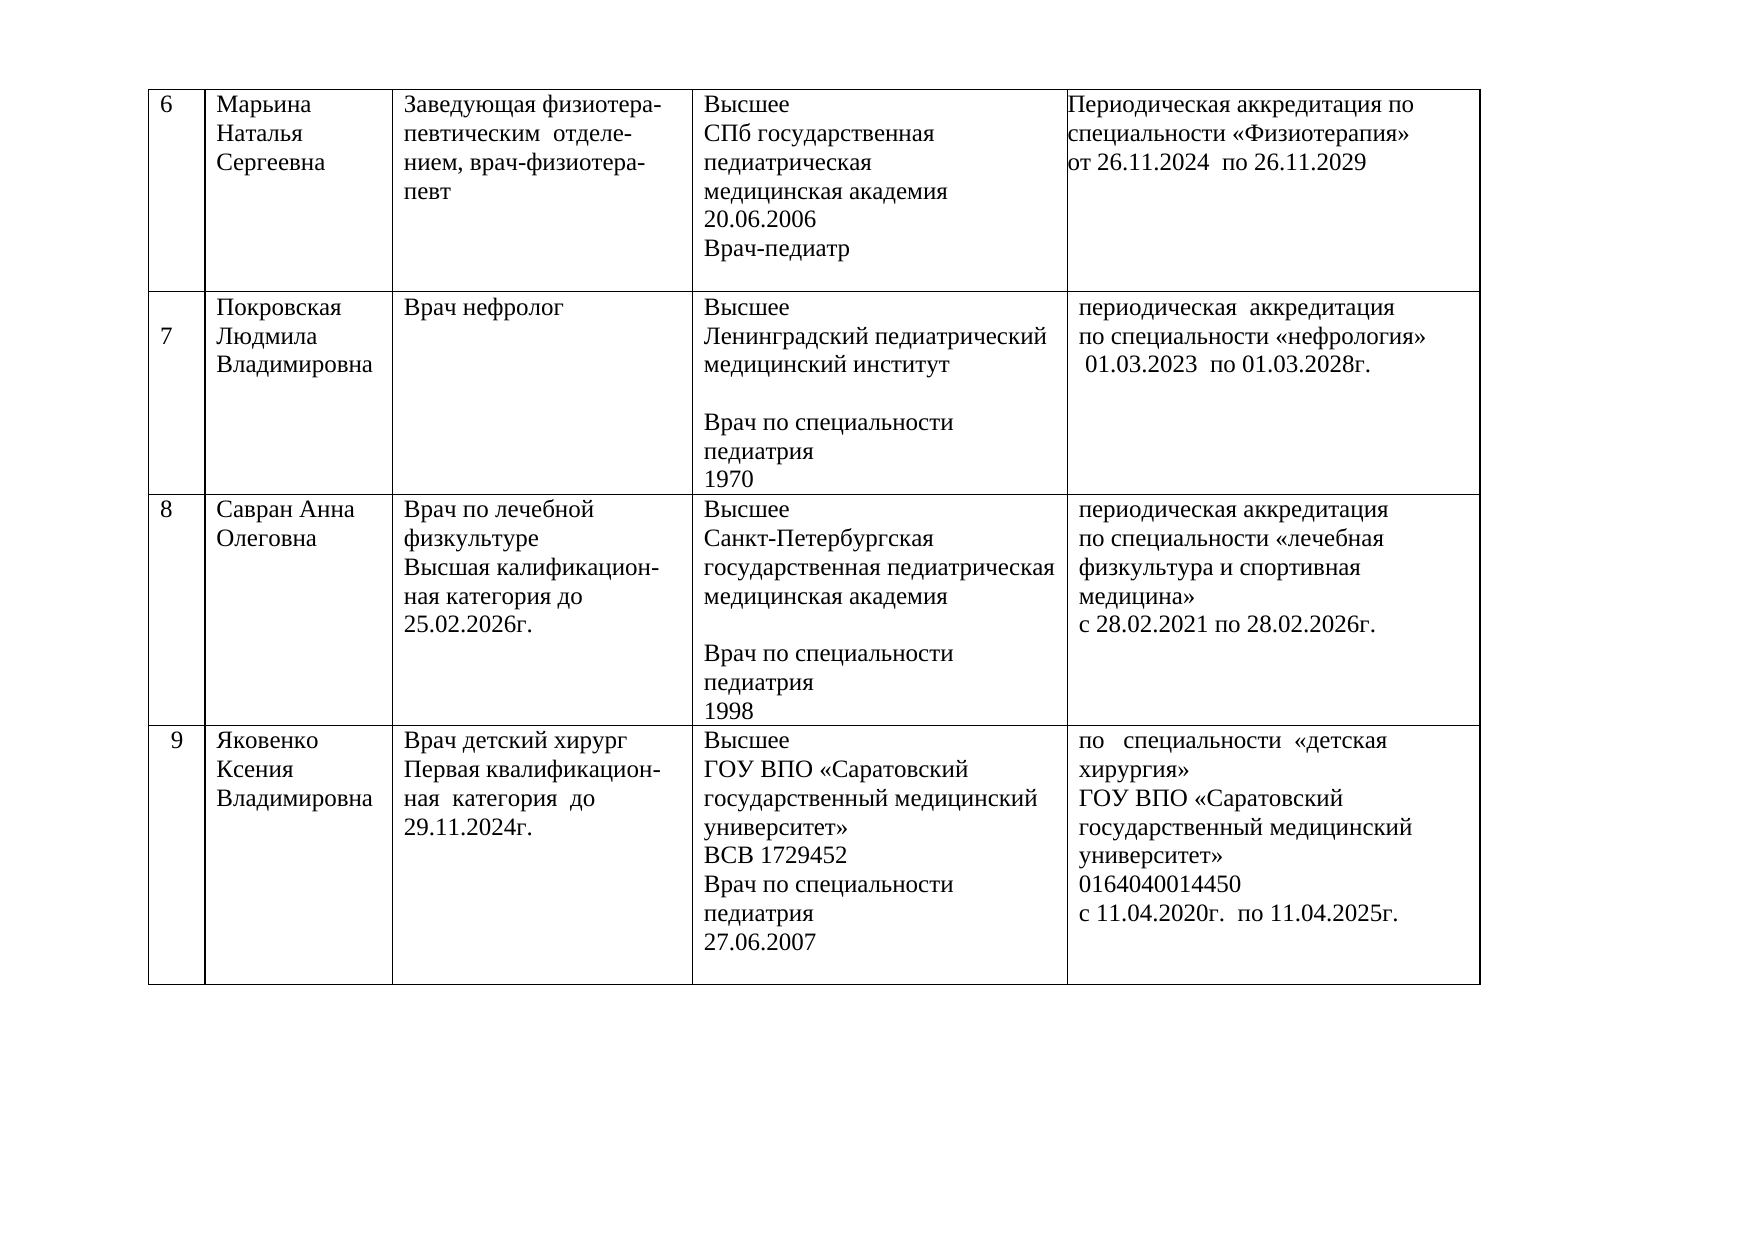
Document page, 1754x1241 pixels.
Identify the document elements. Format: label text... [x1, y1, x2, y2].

table_cell Покровская Людмила Владимировна [206, 292, 392, 493]
table_cell Высшее СПб государственная педиатрическая медицинская академия 20.06.2006 Врач-педиатр [693, 90, 1067, 291]
table_cell Высшее Ленинградский педиатрический медицинский институт Врач по специальности педиатрия 1970 [693, 292, 1067, 493]
table_cell 8 [149, 495, 204, 724]
table_cell Врач нефролог [393, 292, 692, 493]
table_cell 7 [149, 292, 204, 493]
table_cell Заведующая физиотера-певтическим отделе-нием, врач-физиотера-певт [393, 90, 692, 291]
table_cell Периодическая аккредитация по специальности «Физиотерапия» от 26.11.2024 по 26.11.2029 [1068, 90, 1479, 291]
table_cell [693, 726, 1067, 984]
table_cell периодическая аккредитация по специальности «лечебная физкультура и спортивная медицина» с 28.02.2021 по 28.02.2026г. [1068, 495, 1479, 724]
table_cell по специальности «детская хирургия» ГОУ ВПО «Саратовский государственный медицинский университет» 0164040014450 с 11.04.2020г. по 11.04.2025г. [1068, 726, 1479, 984]
table_cell Савран Анна Олеговна [206, 495, 392, 724]
table_cell 9 [149, 726, 204, 984]
table_cell Марьина Наталья Сергеевна [206, 90, 392, 291]
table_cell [206, 726, 392, 984]
table_cell 6 [149, 90, 204, 291]
table_cell Врач по лечебной физкультуре Высшая калификацион-ная категория до 25.02.2026г. [393, 495, 692, 724]
table_cell периодическая аккредитация по специальности «нефрология» 01.03.2023 по 01.03.2028г. [1068, 292, 1479, 493]
table_cell Высшее Санкт-Петербургская государственная педиатрическая медицинская академия Врач по специальности педиатрия 1998 [693, 495, 1067, 724]
table_cell Врач детский хирург Первая квалификацион-ная категория до 29.11.2024г. [393, 726, 692, 984]
